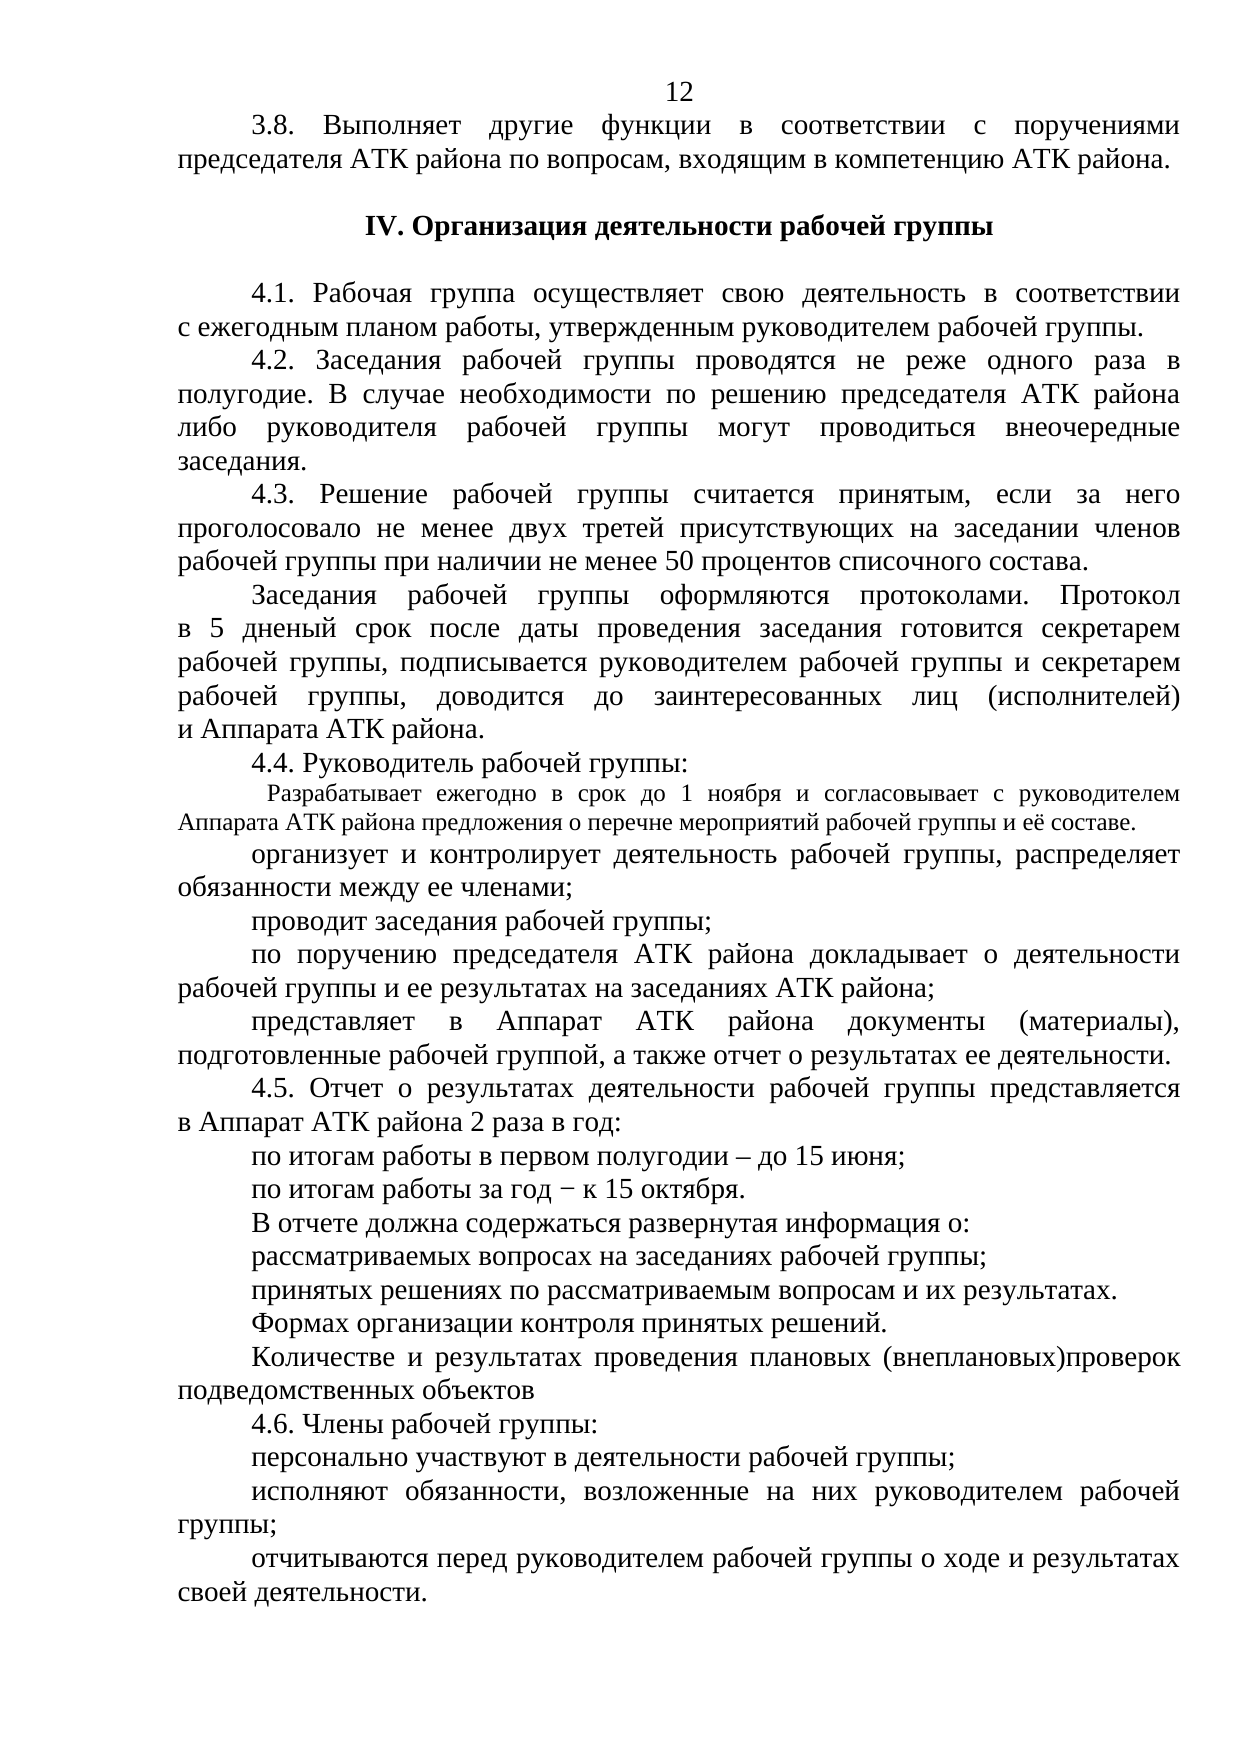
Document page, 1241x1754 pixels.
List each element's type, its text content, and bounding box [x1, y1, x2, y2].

text Разрабатывает ежегодно в срок до 1 ноября и согласовывает с руководителем Аппарата АТК района предложения о перечне мероприятий рабочей группы и её составе. [177, 778, 1181, 836]
text Количестве и результатах проведения плановых (внеплановых)проверок подведомственных объектов [177, 1339, 1181, 1406]
text по итогам работы в первом полугодии – до 15 июня; [177, 1138, 1181, 1171]
text 4.6. Члены рабочей группы: [177, 1406, 1181, 1439]
text исполняют обязанности, возложенные на них руководителем рабочей группы; [177, 1473, 1181, 1540]
text по поручению председателя АТК района докладывает о деятельности рабочей группы и ее результатах на заседаниях АТК района; [177, 936, 1181, 1003]
text В отчете должна содержаться развернутая информация о: [177, 1205, 1181, 1238]
text 4.1. Рабочая группа осуществляет свою деятельность в соответствии с ежегодным планом работы, утвержденным руководителем рабочей группы. [177, 275, 1181, 342]
text отчитываются перед руководителем рабочей группы о ходе и результатах своей деятельности. [177, 1540, 1181, 1607]
text рассматриваемых вопросах на заседаниях рабочей группы; [177, 1238, 1181, 1272]
text представляет в Аппарат АТК района документы (материалы), подготовленные рабочей группой, а также отчет о результатах ее деятельности. [177, 1003, 1181, 1071]
text организует и контролирует деятельность рабочей группы, распределяет обязанности между ее членами; [177, 836, 1181, 903]
text по итогам работы за год − к 15 октября. [177, 1171, 1181, 1205]
text IV. Организация деятельности рабочей группы [177, 208, 1181, 242]
text принятых решениях по рассматриваемым вопросам и их результатах. [177, 1272, 1181, 1305]
text 4.5. Отчет о результатах деятельности рабочей группы представляется в Аппарат АТК района 2 раза в год: [177, 1071, 1181, 1138]
text проводит заседания рабочей группы; [177, 903, 1181, 936]
text Заседания рабочей группы оформляются протоколами. Протокол в 5 дненый срок после даты проведения заседания готовится секретарем рабочей группы, подписывается руководителем рабочей группы и секретарем рабочей группы, доводится до заинтересованных лиц (исполнителей) и Аппарата АТК района. [177, 577, 1181, 745]
text Формах организации контроля принятых решений. [177, 1305, 1181, 1339]
text 3.8. Выполняет другие функции в соответствии с поручениями председателя АТК района по вопросам, входящим в компетенцию АТК района. [177, 107, 1181, 174]
text персонально участвуют в деятельности рабочей группы; [177, 1439, 1181, 1473]
text 4.4. Руководитель рабочей группы: [177, 745, 1181, 778]
text 4.3. Решение рабочей группы считается принятым, если за него проголосовало не менее двух третей присутствующих на заседании членов рабочей группы при наличии не менее 50 процентов списочного состава. [177, 476, 1181, 577]
text 4.2. Заседания рабочей группы проводятся не реже одного раза в полугодие. В случае необходимости по решению председателя АТК района либо руководителя рабочей группы могут проводиться внеочередные заседания. [177, 342, 1181, 476]
